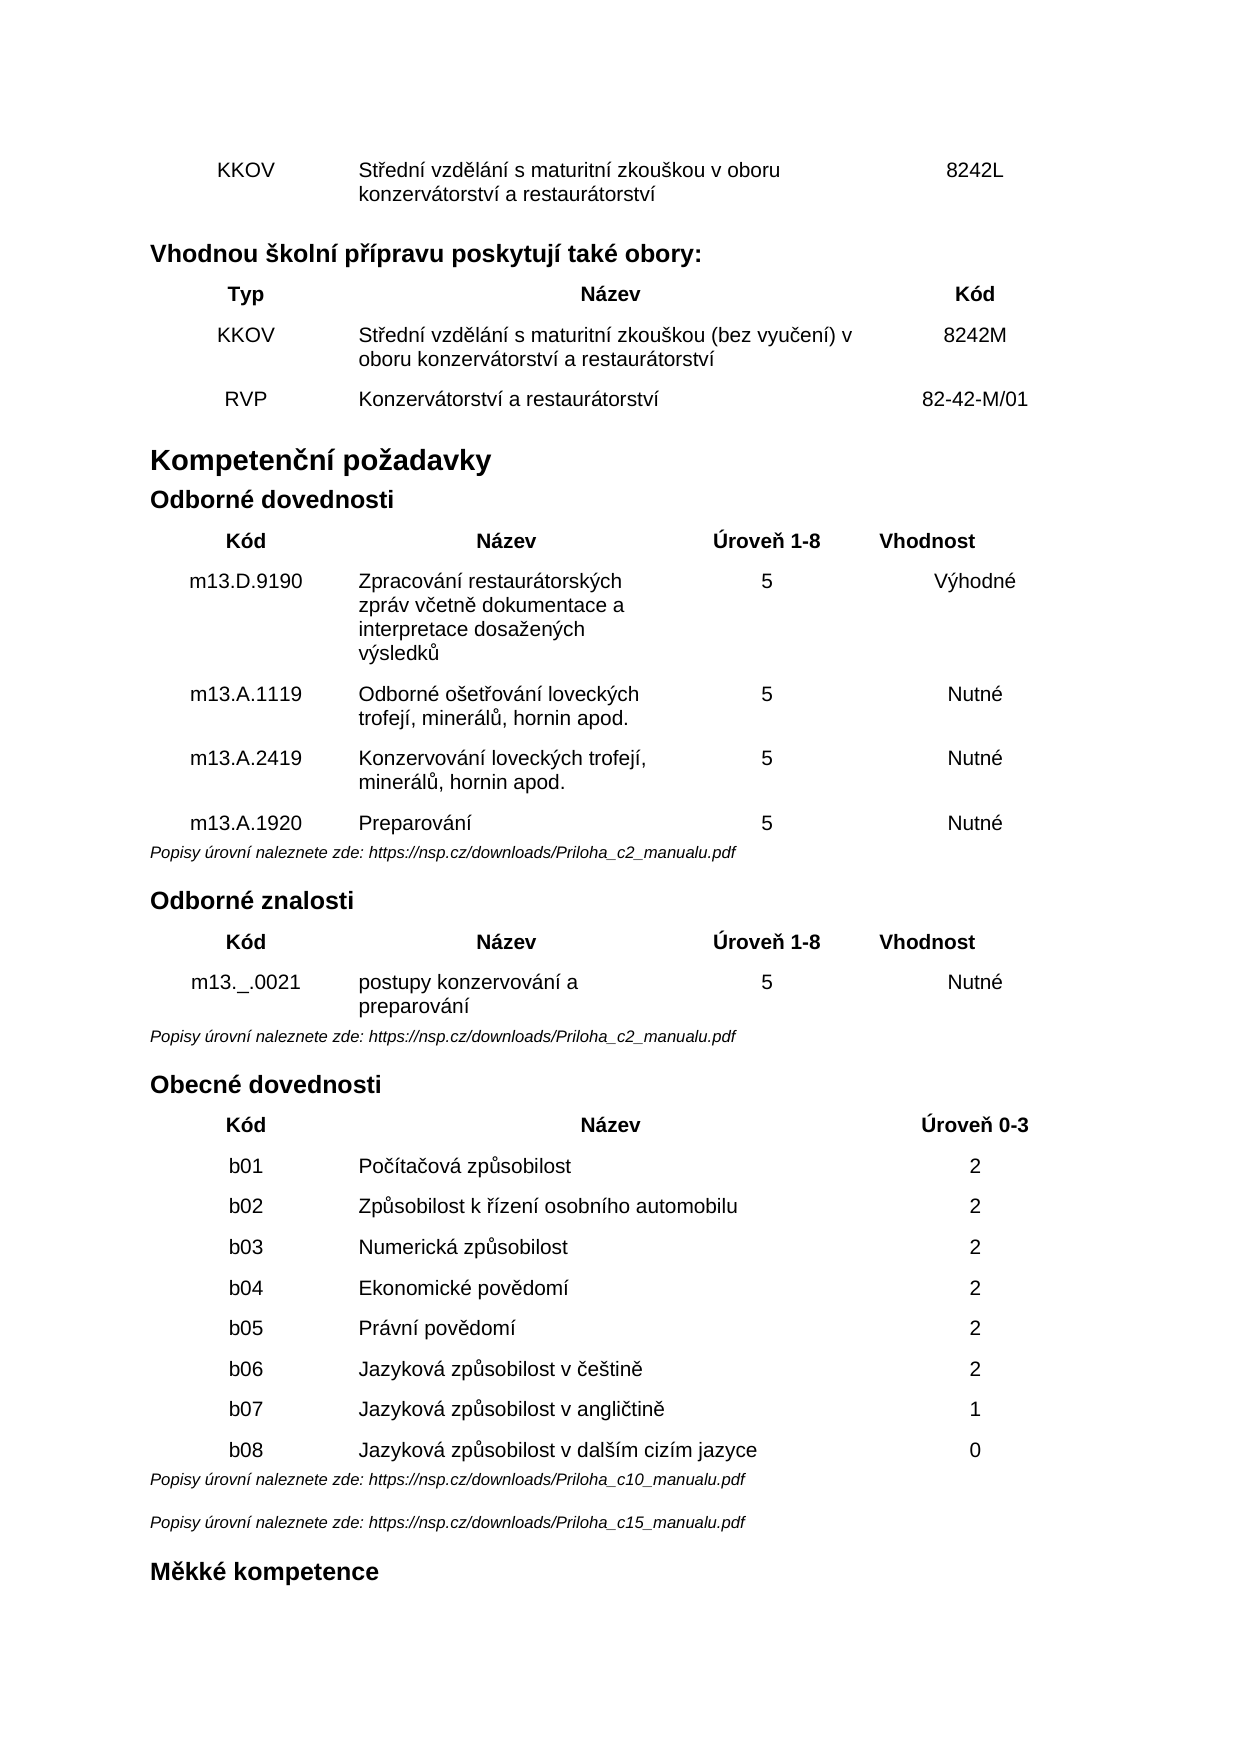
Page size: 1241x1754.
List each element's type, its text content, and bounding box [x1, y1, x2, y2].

table_cell b07 [142, 1389, 350, 1429]
table_cell 2 [871, 1186, 1079, 1226]
table_header Kód [871, 274, 1079, 314]
table_header Název [350, 520, 662, 561]
table_cell Konzervování loveckých trofejí, minerálů, hornin apod. [350, 738, 662, 802]
table_cell KKOV [142, 150, 350, 214]
table_cell b04 [142, 1267, 350, 1308]
table_header Vhodnost [871, 921, 1079, 962]
subtitle Odborné dovednosti [150, 485, 1090, 514]
table_cell 8242M [871, 314, 1079, 379]
table_cell 5 [663, 673, 871, 738]
table_cell m13.A.1920 [142, 803, 350, 843]
text Popisy úrovní naleznete zde: https://nsp.cz/downloads/Priloha_c2_manualu.pdf [150, 843, 1090, 862]
text Popisy úrovní naleznete zde: https://nsp.cz/downloads/Priloha_c2_manualu.pdf [150, 1026, 1090, 1046]
table_header Vhodnost [871, 520, 1079, 561]
table_cell Numerická způsobilost [350, 1226, 871, 1267]
table_cell b01 [142, 1145, 350, 1186]
table_cell b06 [142, 1348, 350, 1389]
table_header Název [350, 921, 662, 962]
table_header Název [350, 1105, 871, 1145]
table_cell postupy konzervování a preparování [350, 962, 662, 1026]
subtitle Měkké kompetence [150, 1556, 1090, 1585]
table_header Úroveň 1-8 [663, 520, 871, 561]
table_cell m13.D.9190 [142, 561, 350, 673]
table_header Název [350, 274, 871, 314]
table_cell m13._.0021 [142, 962, 350, 1026]
table_cell 5 [663, 738, 871, 802]
table_cell KKOV [142, 314, 350, 379]
table_cell b03 [142, 1226, 350, 1267]
table_header Typ [142, 274, 350, 314]
table_cell Preparování [350, 803, 662, 843]
table_cell Výhodné [871, 561, 1079, 673]
table_cell 2 [871, 1267, 1079, 1308]
table_cell Ekonomické povědomí [350, 1267, 871, 1308]
table_cell 2 [871, 1308, 1079, 1348]
table_cell Nutné [871, 803, 1079, 843]
table_cell Způsobilost k řízení osobního automobilu [350, 1186, 871, 1226]
table_cell Jazyková způsobilost v češtině [350, 1348, 871, 1389]
table_cell RVP [142, 379, 350, 419]
table_cell Nutné [871, 962, 1079, 1026]
table_cell m13.A.2419 [142, 738, 350, 802]
text Popisy úrovní naleznete zde: https://nsp.cz/downloads/Priloha_c15_manualu.pdf [150, 1513, 1090, 1532]
table_cell b05 [142, 1308, 350, 1348]
subtitle Obecné dovednosti [150, 1069, 1090, 1098]
table_cell 5 [663, 803, 871, 843]
table_cell Nutné [871, 673, 1079, 738]
table_cell Zpracování restaurátorských zpráv včetně dokumentace a interpretace dosažených výsledků [350, 561, 662, 673]
subtitle Odborné znalosti [150, 886, 1090, 915]
table_cell 8242L [871, 150, 1079, 214]
table_cell 82-42-M/01 [871, 379, 1079, 419]
subtitle Kompetenční požadavky [150, 443, 1090, 477]
table_cell Střední vzdělání s maturitní zkouškou (bez vyučení) v oboru konzervátorství a restaurátorství [350, 314, 871, 379]
table_cell 2 [871, 1226, 1079, 1267]
table_cell 0 [871, 1430, 1079, 1470]
table_cell Odborné ošetřování loveckých trofejí, minerálů, hornin apod. [350, 673, 662, 738]
table_cell Střední vzdělání s maturitní zkouškou v oboru konzervátorství a restaurátorství [350, 150, 871, 214]
table_header Kód [142, 921, 350, 962]
table_cell Počítačová způsobilost [350, 1145, 871, 1186]
table_cell m13.A.1119 [142, 673, 350, 738]
table_header Kód [142, 1105, 350, 1145]
table_cell Právní povědomí [350, 1308, 871, 1348]
table_cell 5 [663, 561, 871, 673]
table_cell 2 [871, 1348, 1079, 1389]
table_cell Konzervátorství a restaurátorství [350, 379, 871, 419]
table_cell Nutné [871, 738, 1079, 802]
table_cell 2 [871, 1145, 1079, 1186]
subtitle Vhodnou školní přípravu poskytují také obory: [150, 238, 1090, 267]
table_cell b08 [142, 1430, 350, 1470]
table_cell Jazyková způsobilost v angličtině [350, 1389, 871, 1429]
table_cell Jazyková způsobilost v dalším cizím jazyce [350, 1430, 871, 1470]
table_header Úroveň 0-3 [871, 1105, 1079, 1145]
table_cell 1 [871, 1389, 1079, 1429]
table_cell 5 [663, 962, 871, 1026]
text Popisy úrovní naleznete zde: https://nsp.cz/downloads/Priloha_c10_manualu.pdf [150, 1470, 1090, 1489]
table_header Kód [142, 520, 350, 561]
table_header Úroveň 1-8 [663, 921, 871, 962]
table_cell b02 [142, 1186, 350, 1226]
